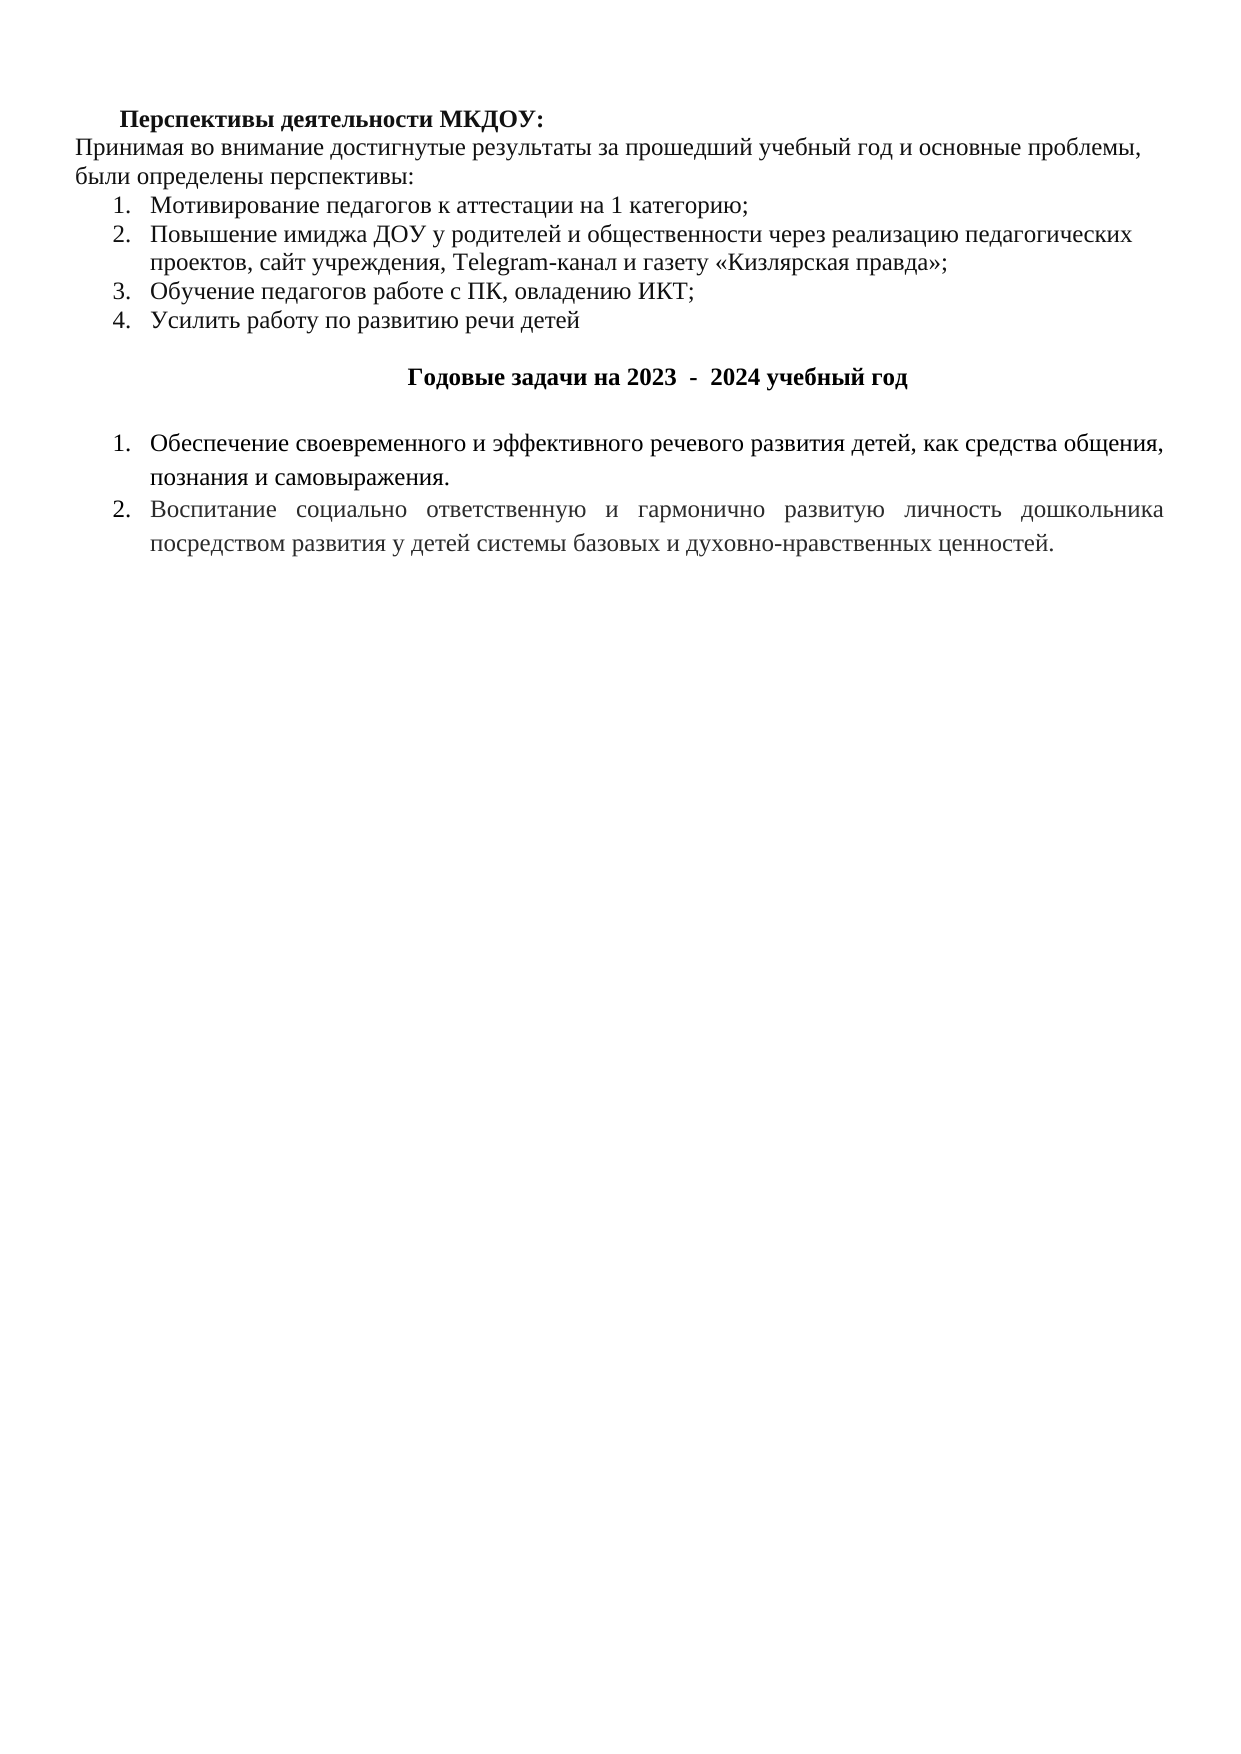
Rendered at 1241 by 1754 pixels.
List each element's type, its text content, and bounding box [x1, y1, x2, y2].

list Обучение педагогов работе с ПК, овладению ИКТ; [112, 276, 1165, 305]
list Мотивирование педагогов к аттестации на 1 категорию; [112, 190, 1165, 219]
list Усилить работу по развитию речи детей [112, 305, 1165, 334]
list Воспитание социально ответственную и гармонично развитую личность дошкольника посредством развития у детей системы базовых и духовно-нравственных ценностей. [112, 494, 1165, 556]
list Повышение имиджа ДОУ у родителей и общественности через реализацию педагогических проектов, сайт учреждения, Telegram-канал и газету «Кизлярская правда»; [112, 219, 1165, 276]
text Перспективы деятельности МКДОУ: [119, 104, 1165, 132]
list Годовые задачи на 2023 - 2024 учебный год [150, 362, 1165, 391]
text Принимая во внимание достигнутые результаты за прошедший учебный год и основные проблемы, были определены перспективы: [75, 132, 1165, 190]
list Обеспечение своевременного и эффективного речевого развития детей, как средства общения, познания и самовыражения. [112, 428, 1165, 490]
